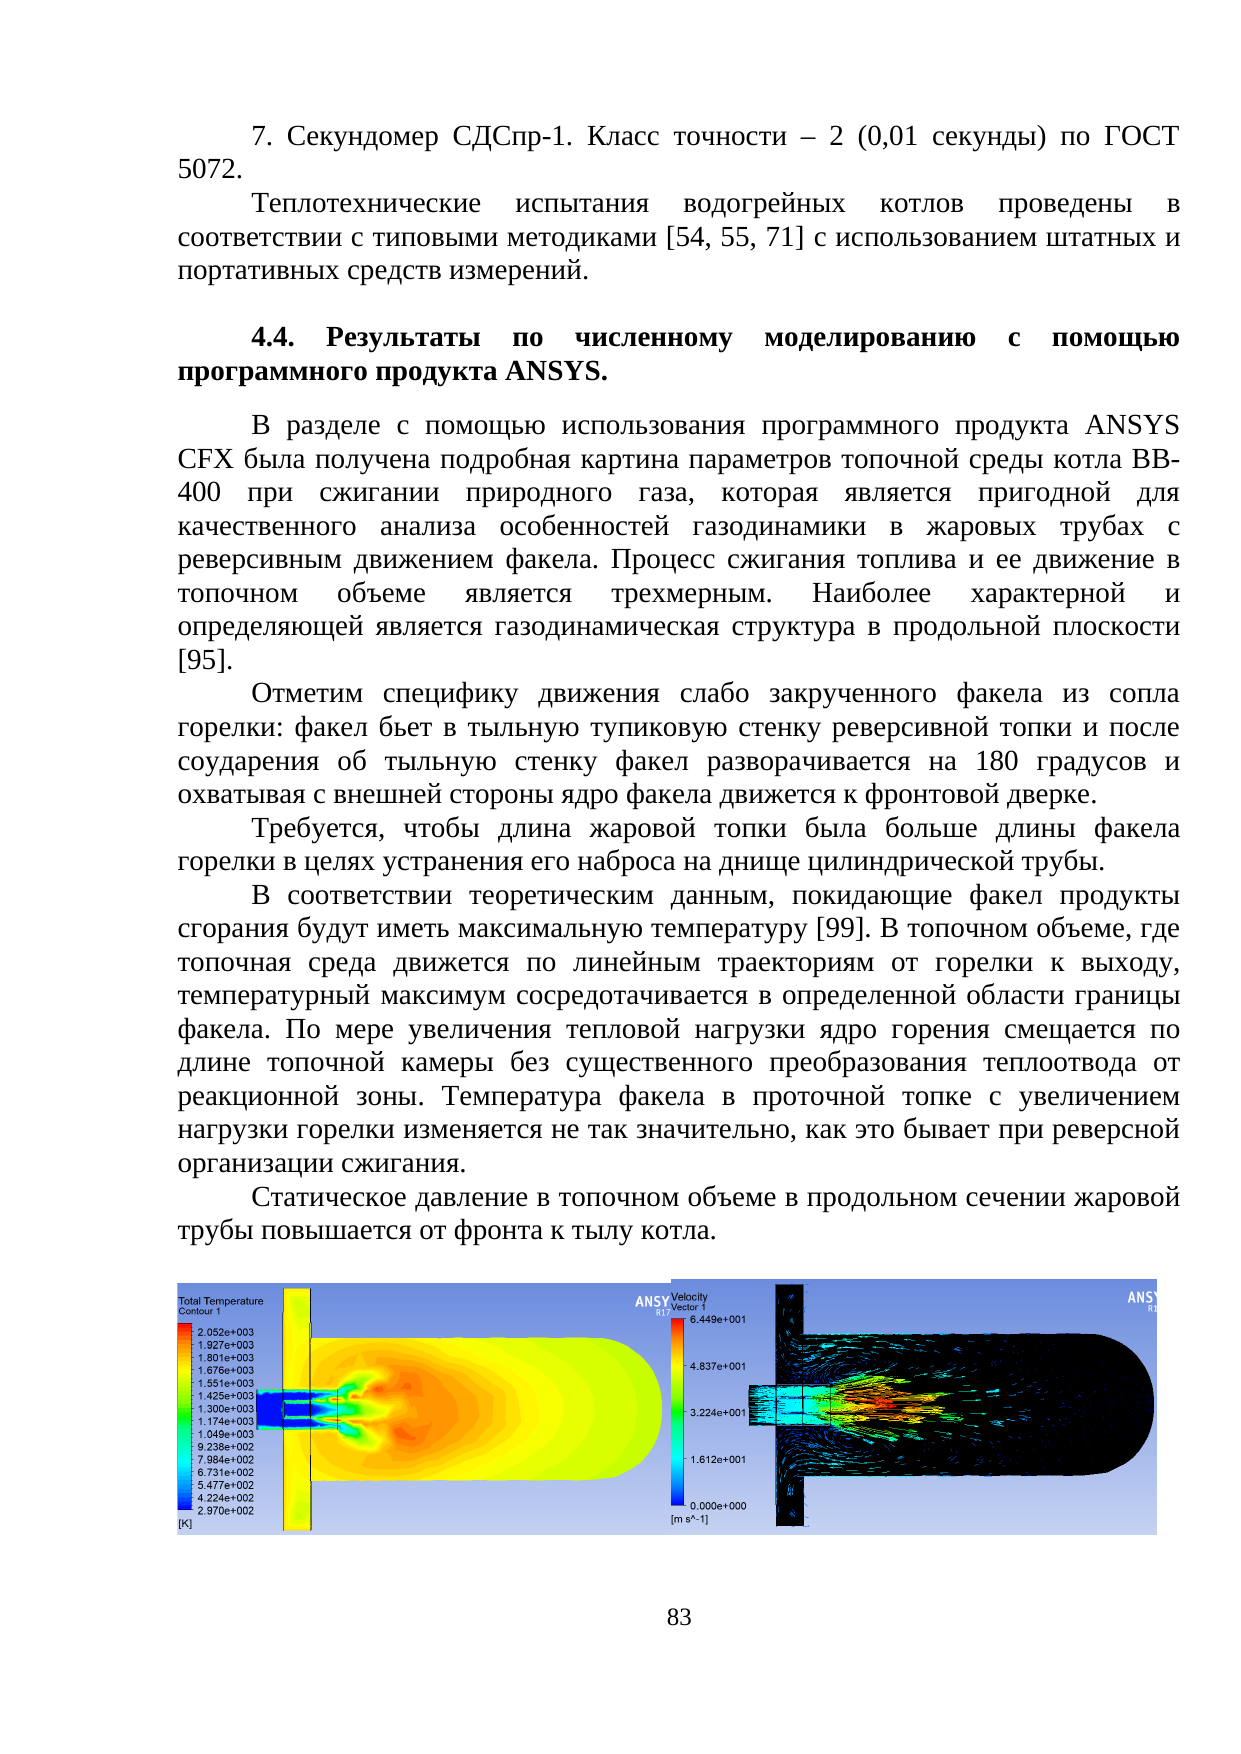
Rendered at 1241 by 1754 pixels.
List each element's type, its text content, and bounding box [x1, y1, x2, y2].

text В соответствии теоретическим данным, покидающие факел продукты сгорания будут иметь максимальную температуру [99]. В топочном объеме, где топочная среда движется по линейным траекториям от горелки к выходу, температурный максимум сосредотачивается в определенной области границы факела. По мере увеличения тепловой нагрузки ядро горения смещается по длине топочной камеры без существенного преобразования теплоотвода от реакционной зоны. Температура факела в проточной топке с увеличением нагрузки горелки изменяется не так значительно, как это бывает при реверсной организации сжигания. [177, 877, 1181, 1179]
text Требуется, чтобы длина жаровой топки была больше длины факела горелки в целях устранения его наброса на днище цилиндрической трубы. [177, 810, 1181, 877]
text Статическое давление в топочном объеме в продольном сечении жаровой трубы повышается от фронта к тылу котла. [177, 1179, 1181, 1246]
picture [177, 1279, 1157, 1535]
text 4.4. Результаты по численному моделированию с помощью программного продукта ANSYS. [177, 319, 1181, 386]
text 7. Секундомер СДСпр-1. Класс точности – 2 (0,01 секунды) по ГОСТ 5072. [177, 118, 1181, 185]
text Теплотехнические испытания водогрейных котлов проведены в соответствии с типовыми методиками [54, 55, 71] с использованием штатных и портативных средств измерений. [177, 185, 1181, 286]
text Отметим специфику движения слабо закрученного факела из сопла горелки: факел бьет в тыльную тупиковую стенку реверсивной топки и после соударения об тыльную стенку факел разворачивается на 180 градусов и охватывая с внешней стороны ядро факела движется к фронтовой дверке. [177, 676, 1181, 810]
text В разделе с помощью использования программного продукта ANSYS CFX была получена подробная картина параметров топочной среды котла ВВ-400 при сжигании природного газа, которая является пригодной для качественного анализа особенностей газодинамики в жаровых трубах с реверсивным движением факела. Процесс сжигания топлива и ее движение в топочном объеме является трехмерным. Наиболее характерной и определяющей является газодинамическая структура в продольной плоскости [95]. [177, 407, 1181, 676]
